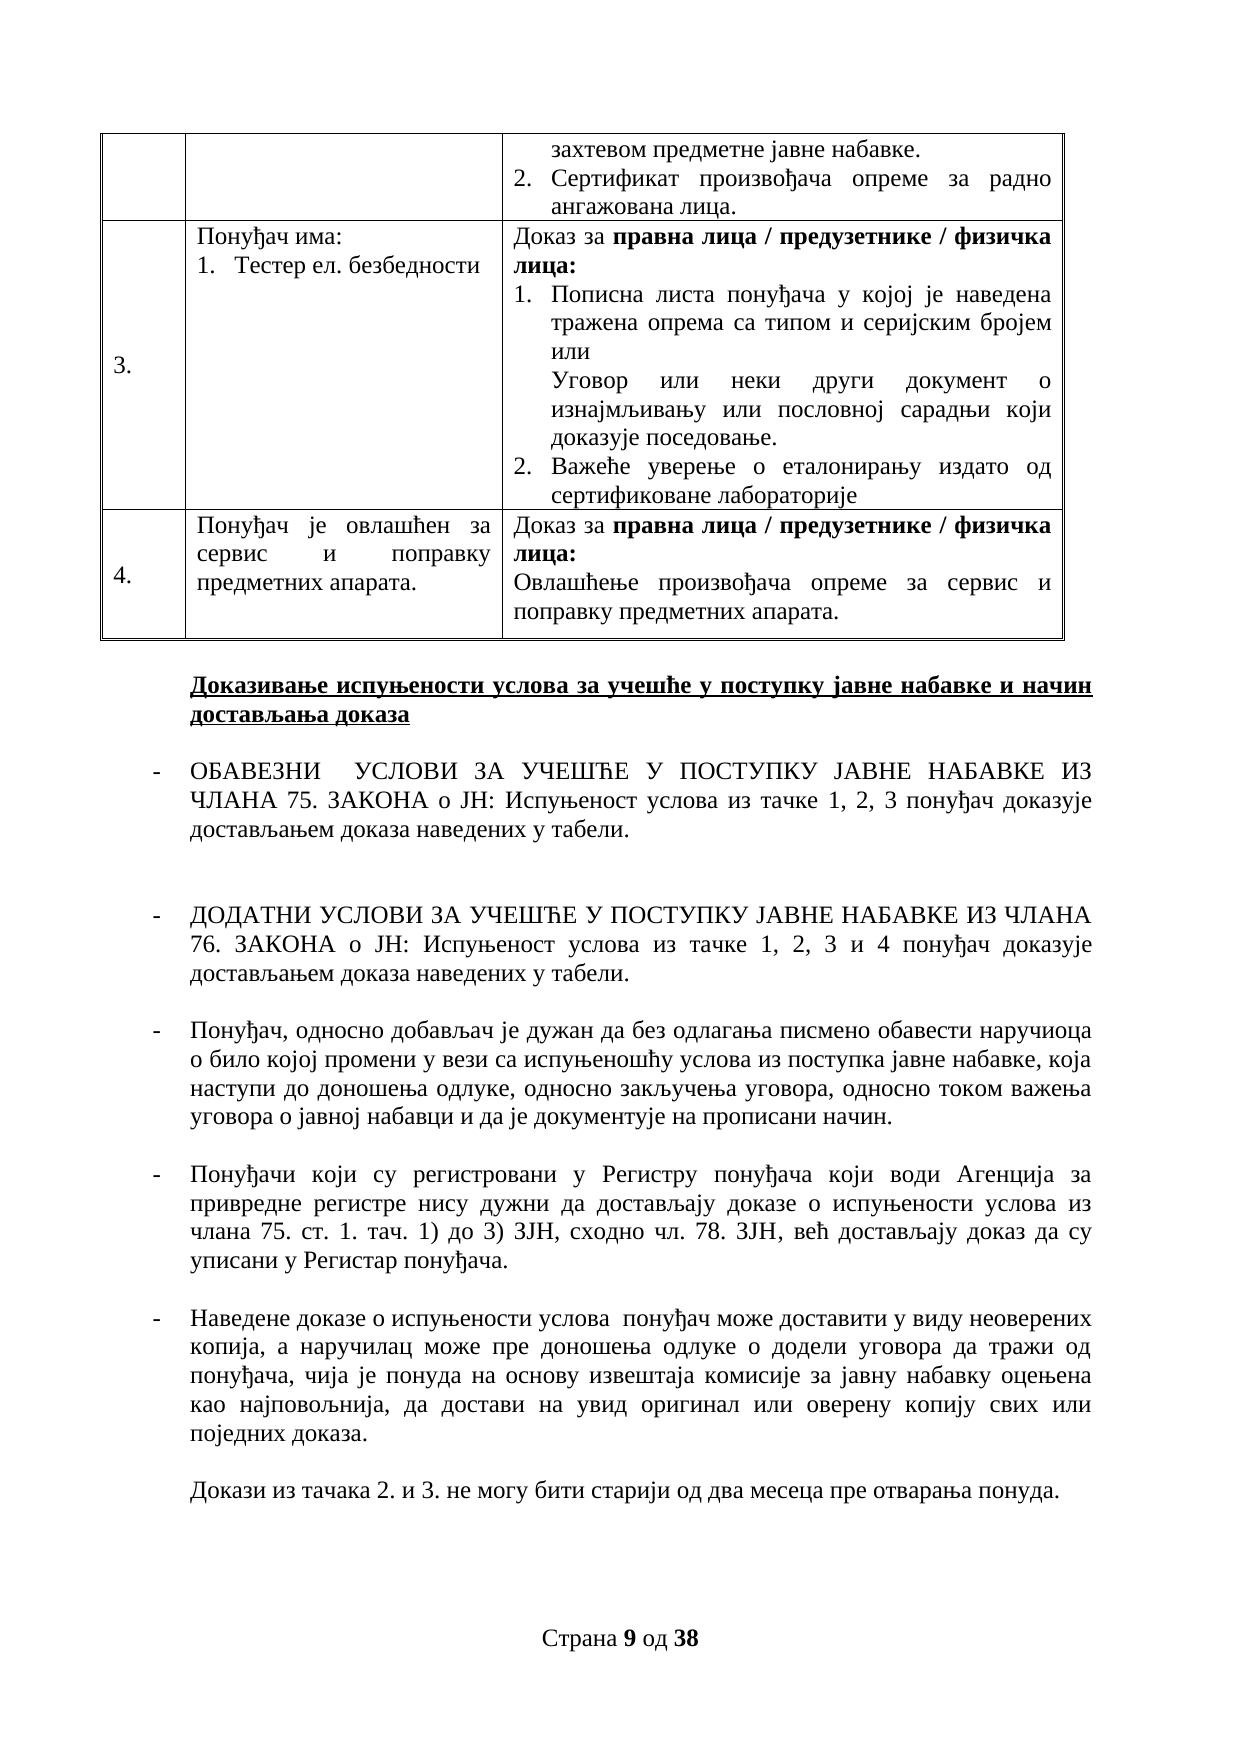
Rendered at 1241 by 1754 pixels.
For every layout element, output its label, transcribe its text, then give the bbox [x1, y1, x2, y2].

table_cell Понуђач је овлашћен за сервис и поправку предметних апарата. [186, 510, 502, 638]
table_cell [103, 221, 185, 509]
list ДОДАТНИ УСЛОВИ ЗА УЧЕШЋЕ У ПОСТУПКУ ЈАВНЕ НАБАВКЕ ИЗ ЧЛАНА 76. ЗАКОНА о ЈН: Испуњеност услова из тачке 1, 2, 3 и 4 понуђач доказује достављањем доказа наведених у табели. [152, 900, 1092, 986]
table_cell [186, 134, 502, 220]
list Доказивање испуњености услова за учешће у поступку јавне набавке и начин достављања доказа [190, 670, 1092, 695]
table_cell [103, 510, 185, 638]
table_cell Доказ за правна лица / предузетнике / физичка лица: Пописна листа понуђача у којој је наведена тражена опрема са типом и серијским бројем или Уговор или неки други документ о изнајмљивању или пословној сарадњи који доказује поседовање. Важеће уверење о еталонирању издато од сертификоване лабораторије [503, 221, 1062, 509]
list ОБАВЕЗНИ УСЛОВИ ЗА УЧЕШЋЕ У ПОСТУПКУ ЈАВНЕ НАБАВКЕ ИЗ ЧЛАНА 75. ЗАКОНА о ЈН: Испуњеност услова из тачке 1, 2, 3 понуђач доказује достављањем доказа наведених у табели. [152, 756, 1092, 843]
list Наведене доказе о испуњености услова понуђач може доставити у виду неоверених копија, а наручилац може пре доношења одлуке о додели уговора да тражи од понуђача, чија је понуда на основу извештаја комисије за јавну набавку оцењена као најповољнија, да достави на увид оригинал или оверену копију свих или поједних доказа. [152, 1303, 1092, 1446]
list Понуђач, односно добављач је дужан да без одлагања писмено обавести наручиоца о било којој промени у вези са испуњеношћу услова из поступка јавне набавке, која наступи до доношења одлуке, односно закључења уговора, односно током важења уговора о јавној набавци и да је документује на прописани начин. [152, 1015, 1092, 1130]
list Докази из тачака 2. и 3. не могу бити старији од два месеца пре отварања понуда. [190, 1475, 1092, 1504]
table_cell [103, 134, 185, 220]
list Доказивање испуњености услова за учешће у поступку јавне набавке и начин достављања доказа [190, 697, 1092, 728]
list Понуђачи који су регистровани у Регистру понуђача који води Агенција за привредне регистре нису дужни да достављају доказе о испуњености услова из члана 75. ст. 1. тач. 1) до 3) ЗЈН, сходно чл. 78. ЗЈН, већ достављају доказ да су уписани у Регистар понуђача. [152, 1159, 1092, 1274]
table_cell Понуђач има: Тестер ел. безбедности [186, 221, 502, 509]
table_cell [503, 134, 1062, 220]
table_cell Доказ за правна лица / предузетнике / физичка лица: Овлашћење произвођача опреме за сервис и поправку предметних апарата. [503, 510, 1062, 638]
